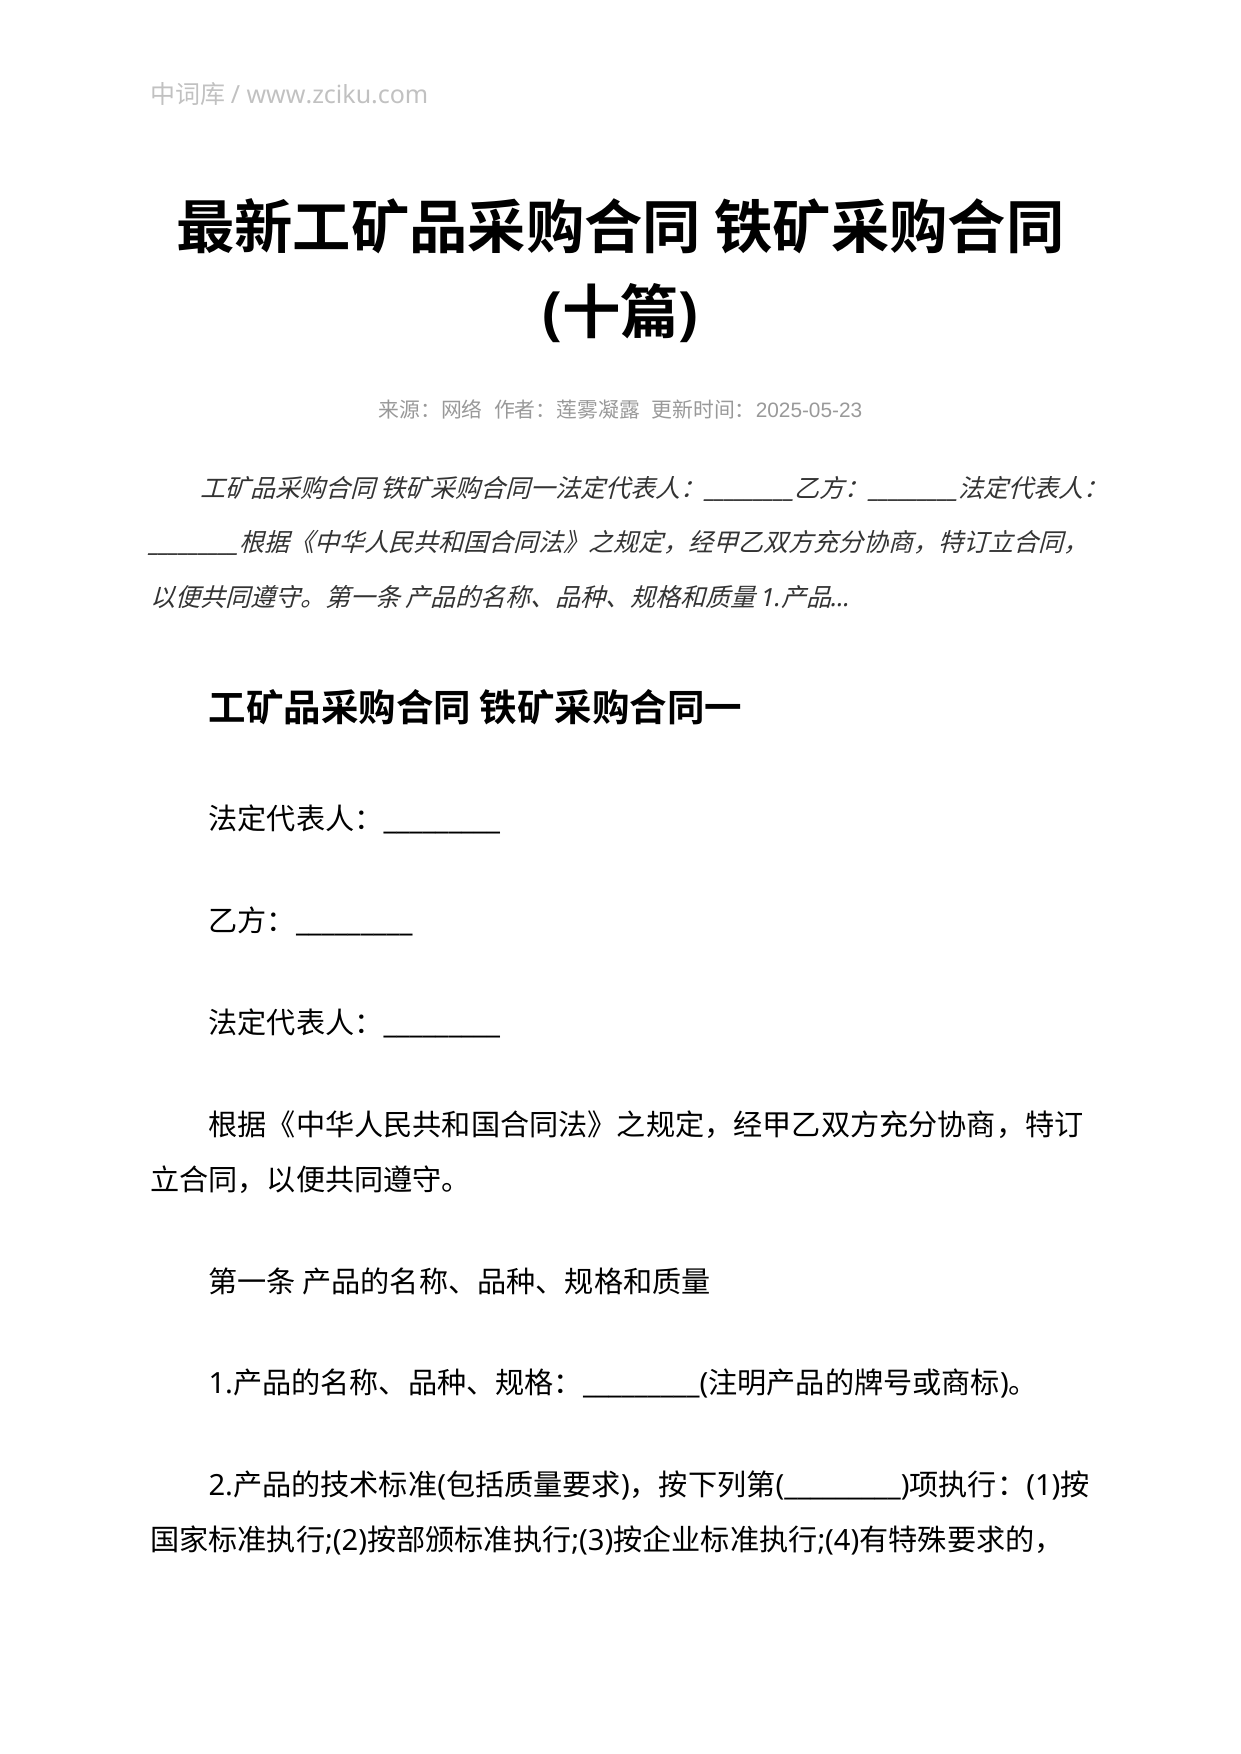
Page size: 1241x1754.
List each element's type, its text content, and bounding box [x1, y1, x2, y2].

text 工矿品采购合同 铁矿采购合同一 [150, 678, 1090, 732]
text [150, 1462, 1090, 1559]
text 工矿品采购合同 铁矿采购合同一法定代表人：_________乙方：_________法定代表人：_________根据《中华人民共和国合同法》之规定，经甲乙双方充分协商，特订立合同，以便共同遵守。第一条 产品的名称、品种、规格和质量1.产品... [150, 468, 1090, 613]
subtitle 最新工矿品采购合同 铁矿采购合同(十篇) [150, 181, 1090, 351]
text 1.产品的名称、品种、规格：_________(注明产品的牌号或商标)。 [150, 1360, 1090, 1402]
text 乙方：_________ [150, 898, 1090, 940]
text 法定代表人：_________ [150, 796, 1090, 838]
text 法定代表人：_________ [150, 999, 1090, 1042]
text 根据《中华人民共和国合同法》之规定，经甲乙双方充分协商，特订立合同，以便共同遵守。 [150, 1102, 1090, 1199]
text 来源：网络 作者：莲雾凝露 更新时间：2025-05-23 [150, 397, 1090, 421]
text 第一条 产品的名称、品种、规格和质量 [150, 1258, 1090, 1301]
